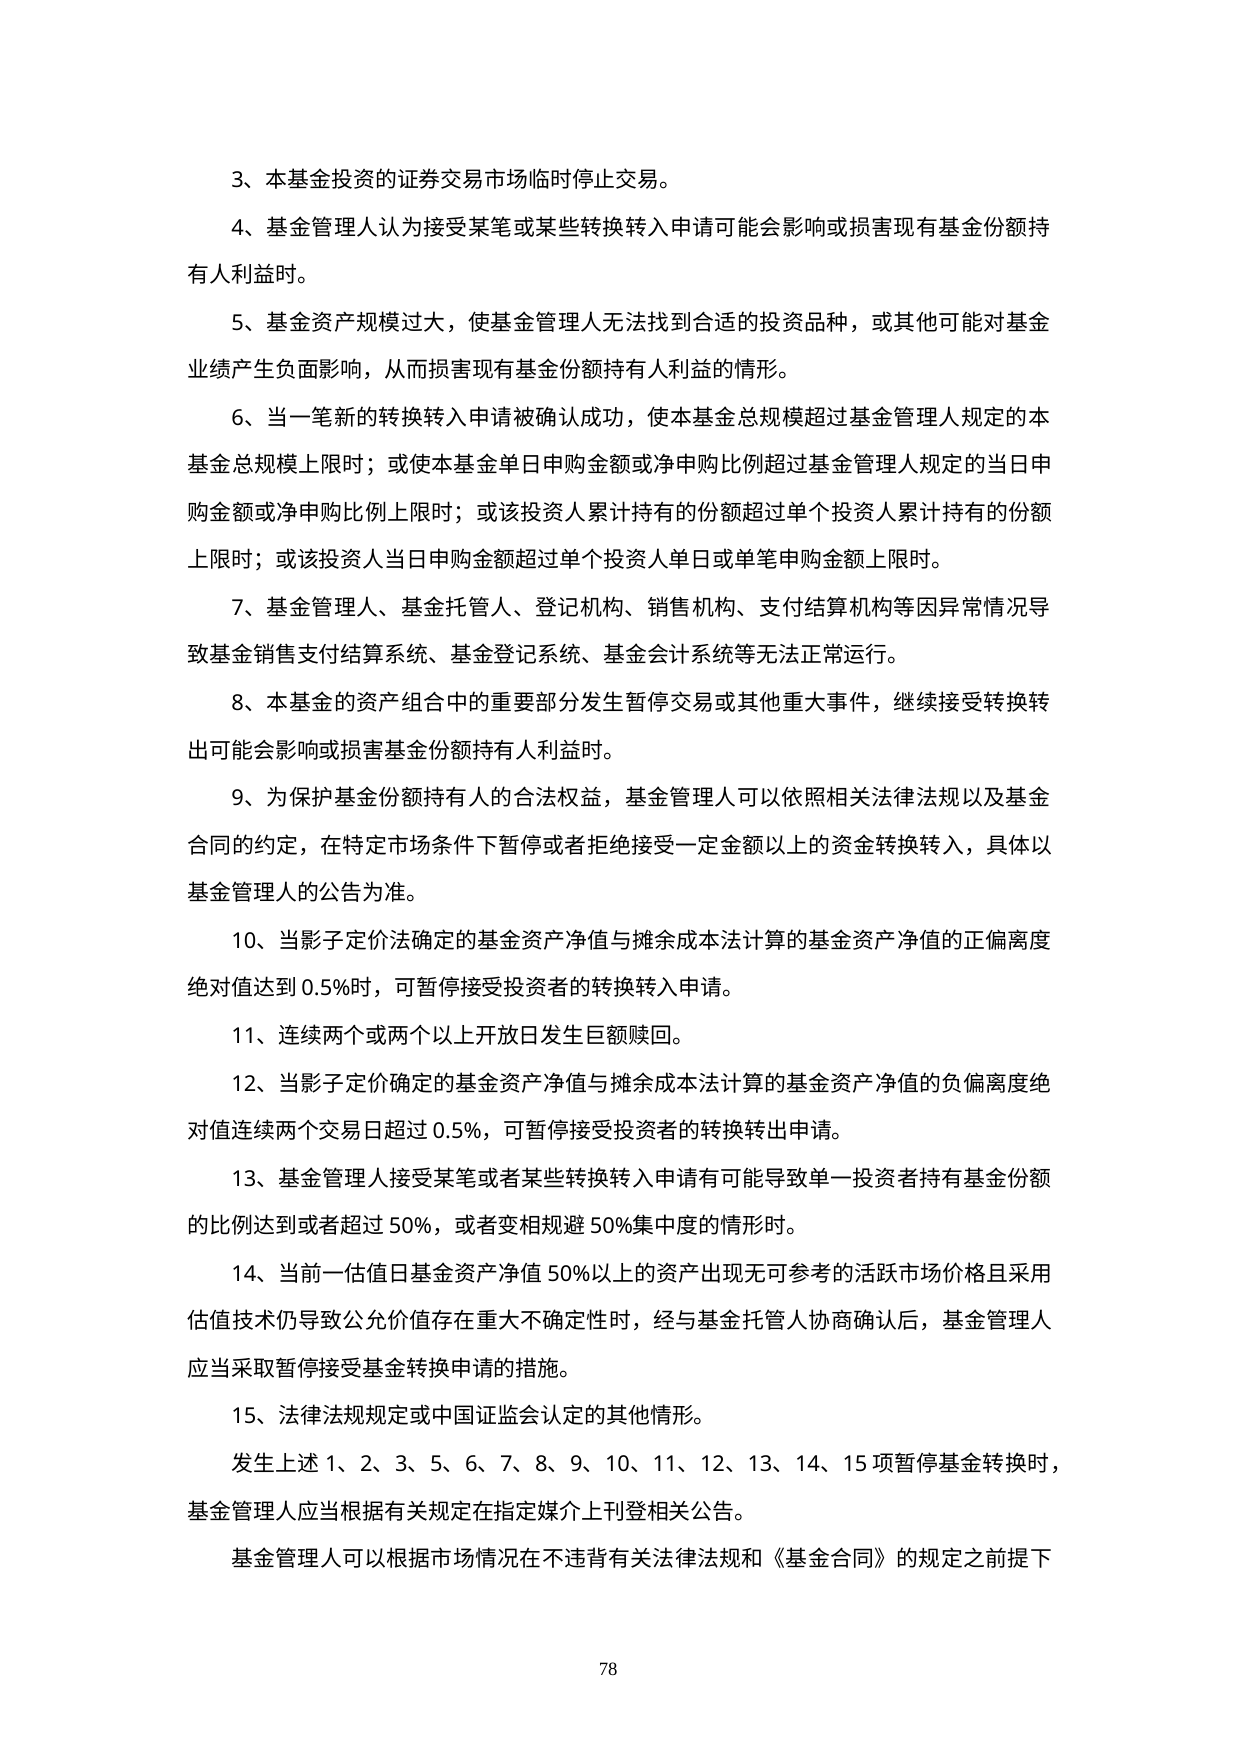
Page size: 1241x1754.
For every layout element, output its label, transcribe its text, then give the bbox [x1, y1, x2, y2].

text 发生上述1、2、3、5、6、7、8、9、10、11、12、13、14、15项暂停基金转换时，基金管理人应当根据有关规定在指定媒介上刊登相关公告。 [187, 1446, 1053, 1525]
text 5、基金资产规模过大，使基金管理人无法找到合适的投资品种，或其他可能对基金业绩产生负面影响，从而损害现有基金份额持有人利益的情形。 [187, 305, 1053, 384]
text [187, 1541, 1053, 1573]
text 9、为保护基金份额持有人的合法权益，基金管理人可以依照相关法律法规以及基金合同的约定，在特定市场条件下暂停或者拒绝接受一定金额以上的资金转换转入，具体以基金管理人的公告为准。 [187, 780, 1053, 907]
text 12、当影子定价确定的基金资产净值与摊余成本法计算的基金资产净值的负偏离度绝对值连续两个交易日超过0.5%，可暂停接受投资者的转换转出申请。 [187, 1066, 1053, 1145]
text 6、当一笔新的转换转入申请被确认成功，使本基金总规模超过基金管理人规定的本基金总规模上限时；或使本基金单日申购金额或净申购比例超过基金管理人规定的当日申购金额或净申购比例上限时；或该投资人累计持有的份额超过单个投资人累计持有的份额上限时；或该投资人当日申购金额超过单个投资人单日或单笔申购金额上限时。 [187, 400, 1053, 574]
text 15、法律法规规定或中国证监会认定的其他情形。 [187, 1398, 1053, 1430]
text 8、本基金的资产组合中的重要部分发生暂停交易或其他重大事件，继续接受转换转出可能会影响或损害基金份额持有人利益时。 [187, 685, 1053, 764]
text 3、本基金投资的证券交易市场临时停止交易。 [187, 162, 1053, 194]
text 10、当影子定价法确定的基金资产净值与摊余成本法计算的基金资产净值的正偏离度绝对值达到0.5%时，可暂停接受投资者的转换转入申请。 [187, 923, 1053, 1002]
text 11、连续两个或两个以上开放日发生巨额赎回。 [187, 1018, 1053, 1050]
text 7、基金管理人、基金托管人、登记机构、销售机构、支付结算机构等因异常情况导致基金销售支付结算系统、基金登记系统、基金会计系统等无法正常运行。 [187, 590, 1053, 669]
text 4、基金管理人认为接受某笔或某些转换转入申请可能会影响或损害现有基金份额持有人利益时。 [187, 209, 1053, 289]
text 14、当前一估值日基金资产净值50%以上的资产出现无可参考的活跃市场价格且采用估值技术仍导致公允价值存在重大不确定性时，经与基金托管人协商确认后，基金管理人应当采取暂停接受基金转换申请的措施。 [187, 1256, 1053, 1383]
text 13、基金管理人接受某笔或者某些转换转入申请有可能导致单一投资者持有基金份额的比例达到或者超过50%，或者变相规避50%集中度的情形时。 [187, 1161, 1053, 1240]
